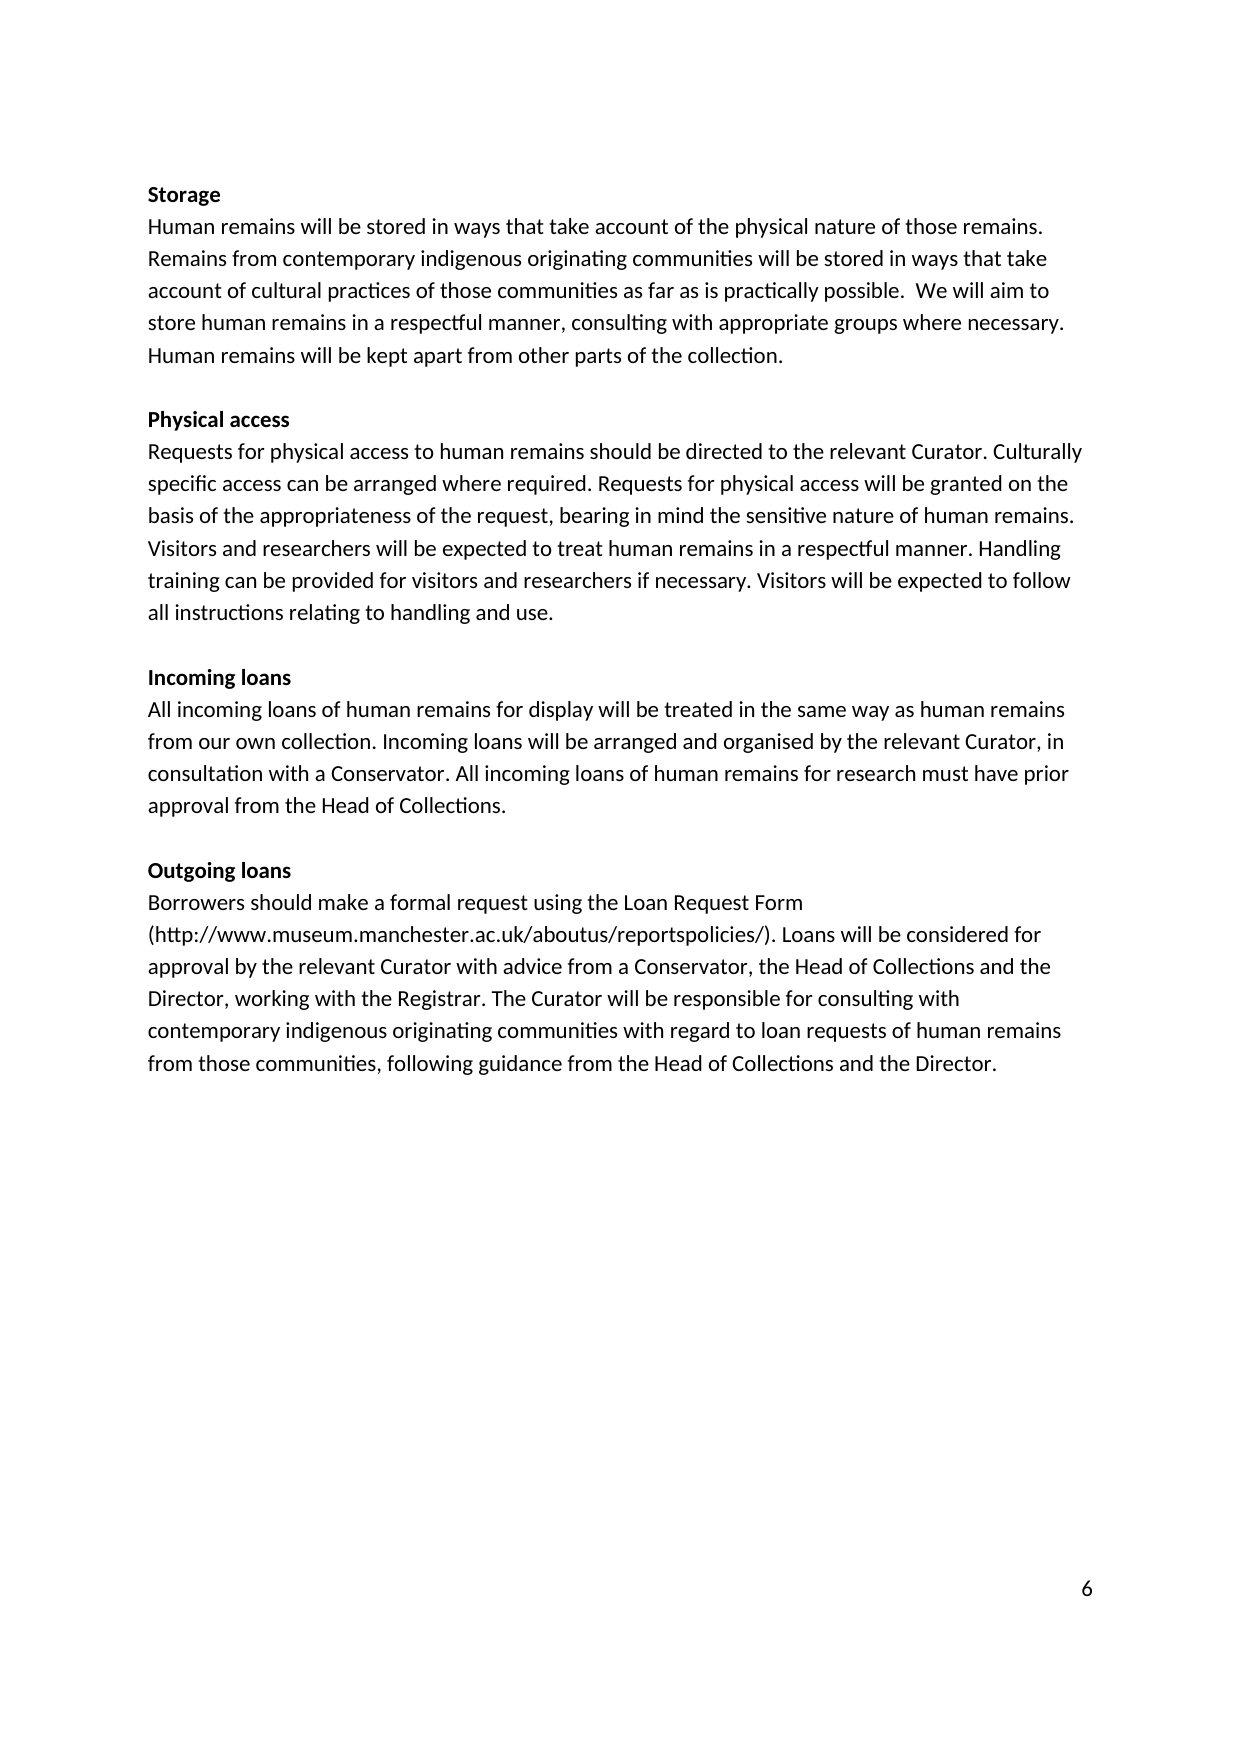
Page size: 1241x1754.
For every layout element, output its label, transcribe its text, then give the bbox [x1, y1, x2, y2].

text Borrowers should make a formal request using the Loan Request Form (http://www.museum.manchester.ac.uk/aboutus/reportspolicies/). Loans will be considered for approval by the relevant Curator with advice from a Conservator, the Head of Collections and the Director, working with the Registrar. The Curator will be responsible for consulting with contemporary indigenous originating communities with regard to loan requests of human remains from those communities, following guidance from the Head of Collections and the Director. [148, 888, 1093, 1077]
text Outgoing loans [148, 856, 1093, 884]
text Incoming loans [148, 663, 1093, 691]
text All incoming loans of human remains for display will be treated in the same way as human remains from our own collection. Incoming loans will be arranged and organised by the relevant Curator, in consultation with a Conservator. All incoming loans of human remains for research must have prior approval from the Head of Collections. [148, 695, 1093, 819]
text Human remains will be stored in ways that take account of the physical nature of those remains. Remains from contemporary indigenous originating communities will be stored in ways that take account of cultural practices of those communities as far as is practically possible. We will aim to store human remains in a respectful manner, consulting with appropriate groups where necessary. Human remains will be kept apart from other parts of the collection. [148, 212, 1093, 369]
text Storage [148, 180, 1093, 208]
text Requests for physical access to human remains should be directed to the relevant Curator. Culturally specific access can be arranged where required. Requests for physical access will be granted on the basis of the appropriateness of the request, bearing in mind the sensitive nature of human remains. Visitors and researchers will be expected to treat human remains in a respectful manner. Handling training can be provided for visitors and researchers if necessary. Visitors will be expected to follow all instructions relating to handling and use. [148, 437, 1093, 626]
text Physical access [148, 405, 1093, 433]
